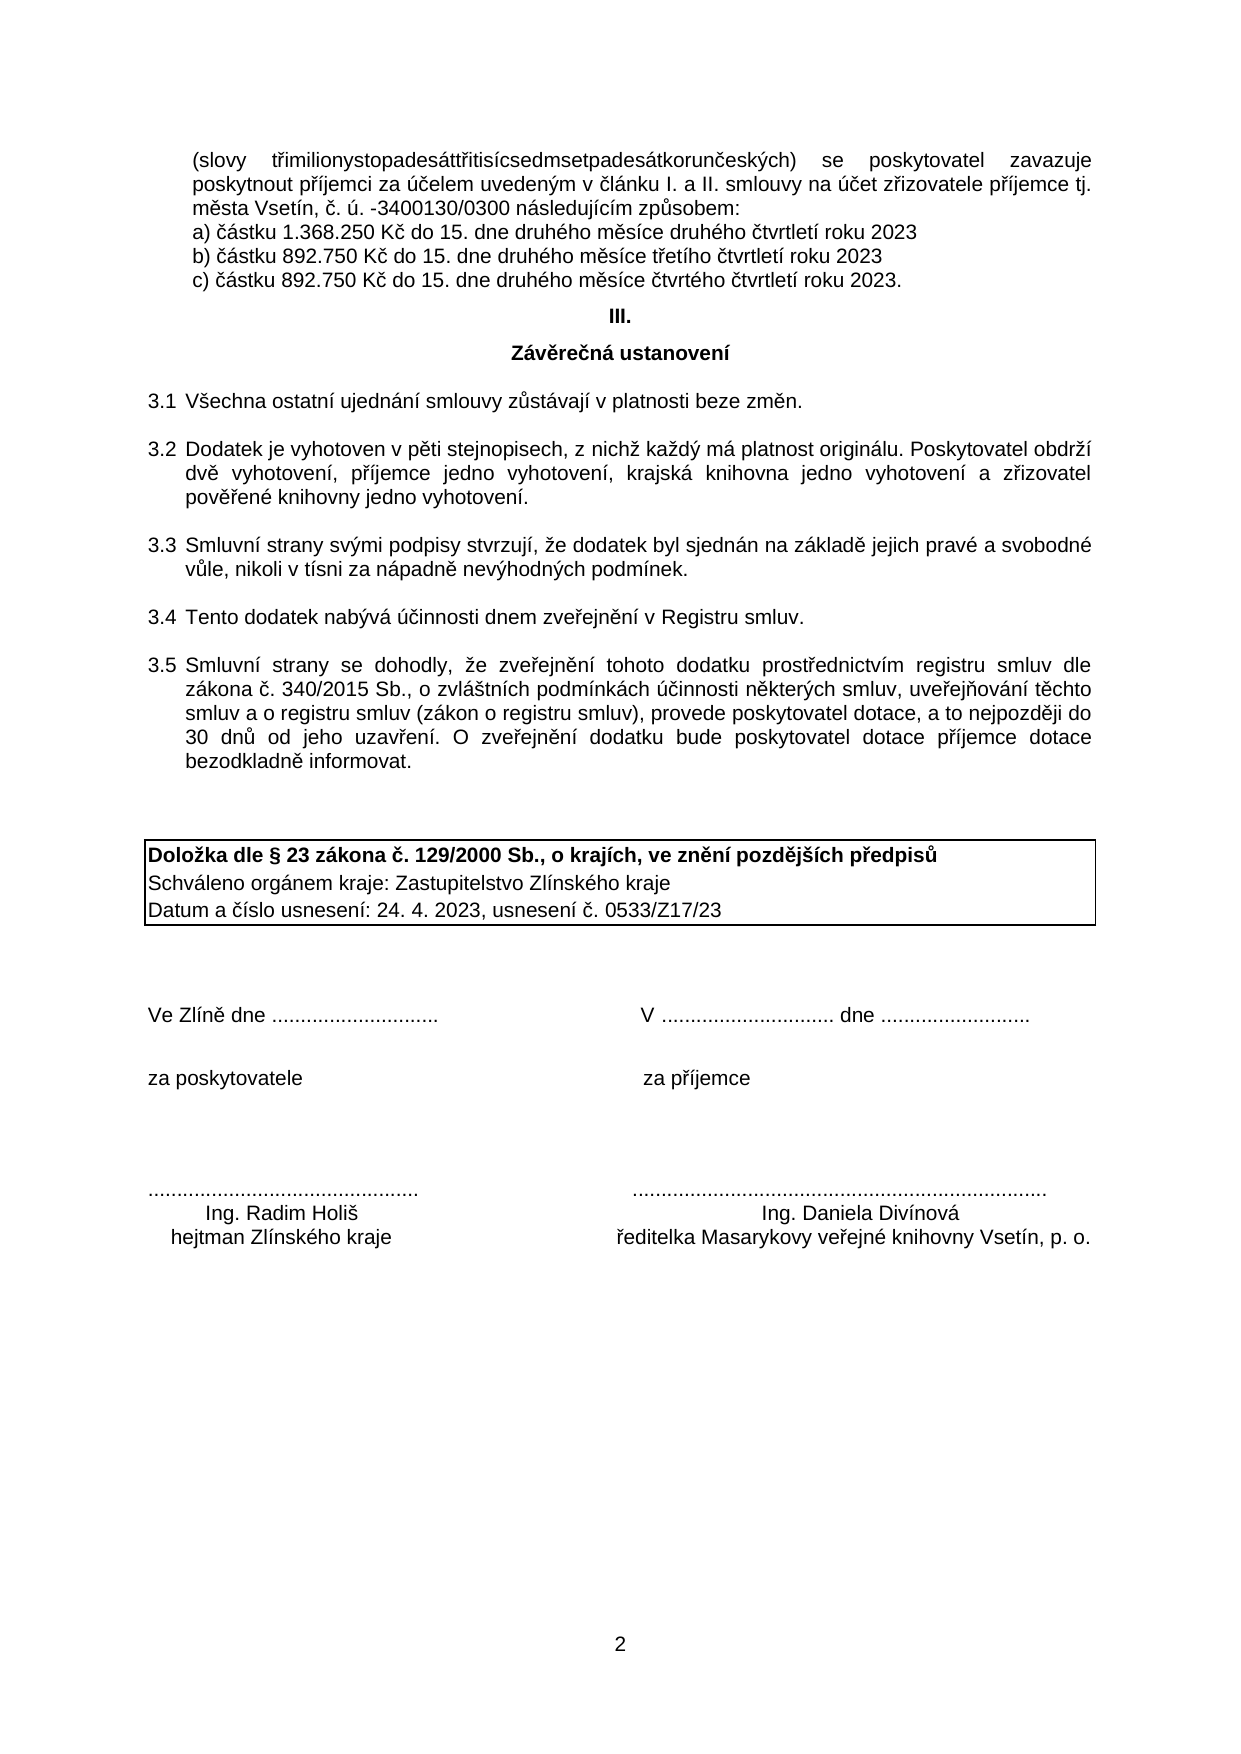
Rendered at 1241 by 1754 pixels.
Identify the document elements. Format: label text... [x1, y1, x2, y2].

text c) částku 892.750 Kč do 15. dne druhého měsíce čtvrtého čtvrtletí roku 2023. [192, 267, 1093, 291]
list Všechna ostatní ujednání smlouvy zůstávají v platnosti beze změn. [148, 389, 1093, 413]
list Smluvní strany se dohodly, že zveřejnění tohoto dodatku prostřednictvím registru smluv dle zákona č. 340/2015 Sb., o zvláštních podmínkách účinnosti některých smluv, uveřejňování těchto smluv a o registru smluv (zákon o registru smluv), provede poskytovatel dotace, a to nejpozději do 30 dnů od jeho uzavření. O zveřejnění dodatku bude poskytovatel dotace příjemce dotace bezodkladně informovat. [148, 653, 1093, 773]
text a) částku 1.368.250 Kč do 15. dne druhého měsíce druhého čtvrtletí roku 2023 [192, 219, 1093, 243]
list Smluvní strany svými podpisy stvrzují, že dodatek byl sjednán na základě jejich pravé a svobodné vůle, nikoli v tísni za nápadně nevýhodných podmínek. [148, 533, 1093, 581]
text Schváleno orgánem kraje: Zastupitelstvo Zlínského kraje [146, 867, 1095, 894]
text ............................................... ........................................................................ [148, 1177, 1093, 1201]
list Dodatek je vyhotoven v pěti stejnopisech, z nichž každý má platnost originálu. Poskytovatel obdrží dvě vyhotovení, příjemce jedno vyhotovení, krajská knihovna jedno vyhotovení a zřizovatel pověřené knihovny jedno vyhotovení. [148, 437, 1093, 509]
text hejtman Zlínského kraje ředitelka Masarykovy veřejné knihovny Vsetín, p. o. [148, 1225, 1093, 1249]
text za poskytovatele za příjemce [148, 1066, 1078, 1090]
text b) částku 892.750 Kč do 15. dne druhého měsíce třetího čtvrtletí roku 2023 [192, 243, 1093, 267]
text III. [148, 304, 1093, 328]
text Ing. Radim Holiš Ing. Daniela Divínová [148, 1201, 1093, 1225]
text Ve Zlíně dne ............................. V .............................. dne .......................... [148, 1003, 1078, 1027]
text Datum a číslo usnesení: 24. 4. 2023, usnesení č. 0533/Z17/23 [146, 894, 1095, 924]
text Doložka dle § 23 zákona č. 129/2000 Sb., o krajích, ve znění pozdějších předpisů [146, 841, 1095, 867]
text Závěrečná ustanovení [148, 340, 1093, 364]
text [192, 148, 1093, 219]
list Tento dodatek nabývá účinnosti dnem zveřejnění v Registru smluv. [148, 605, 1093, 629]
